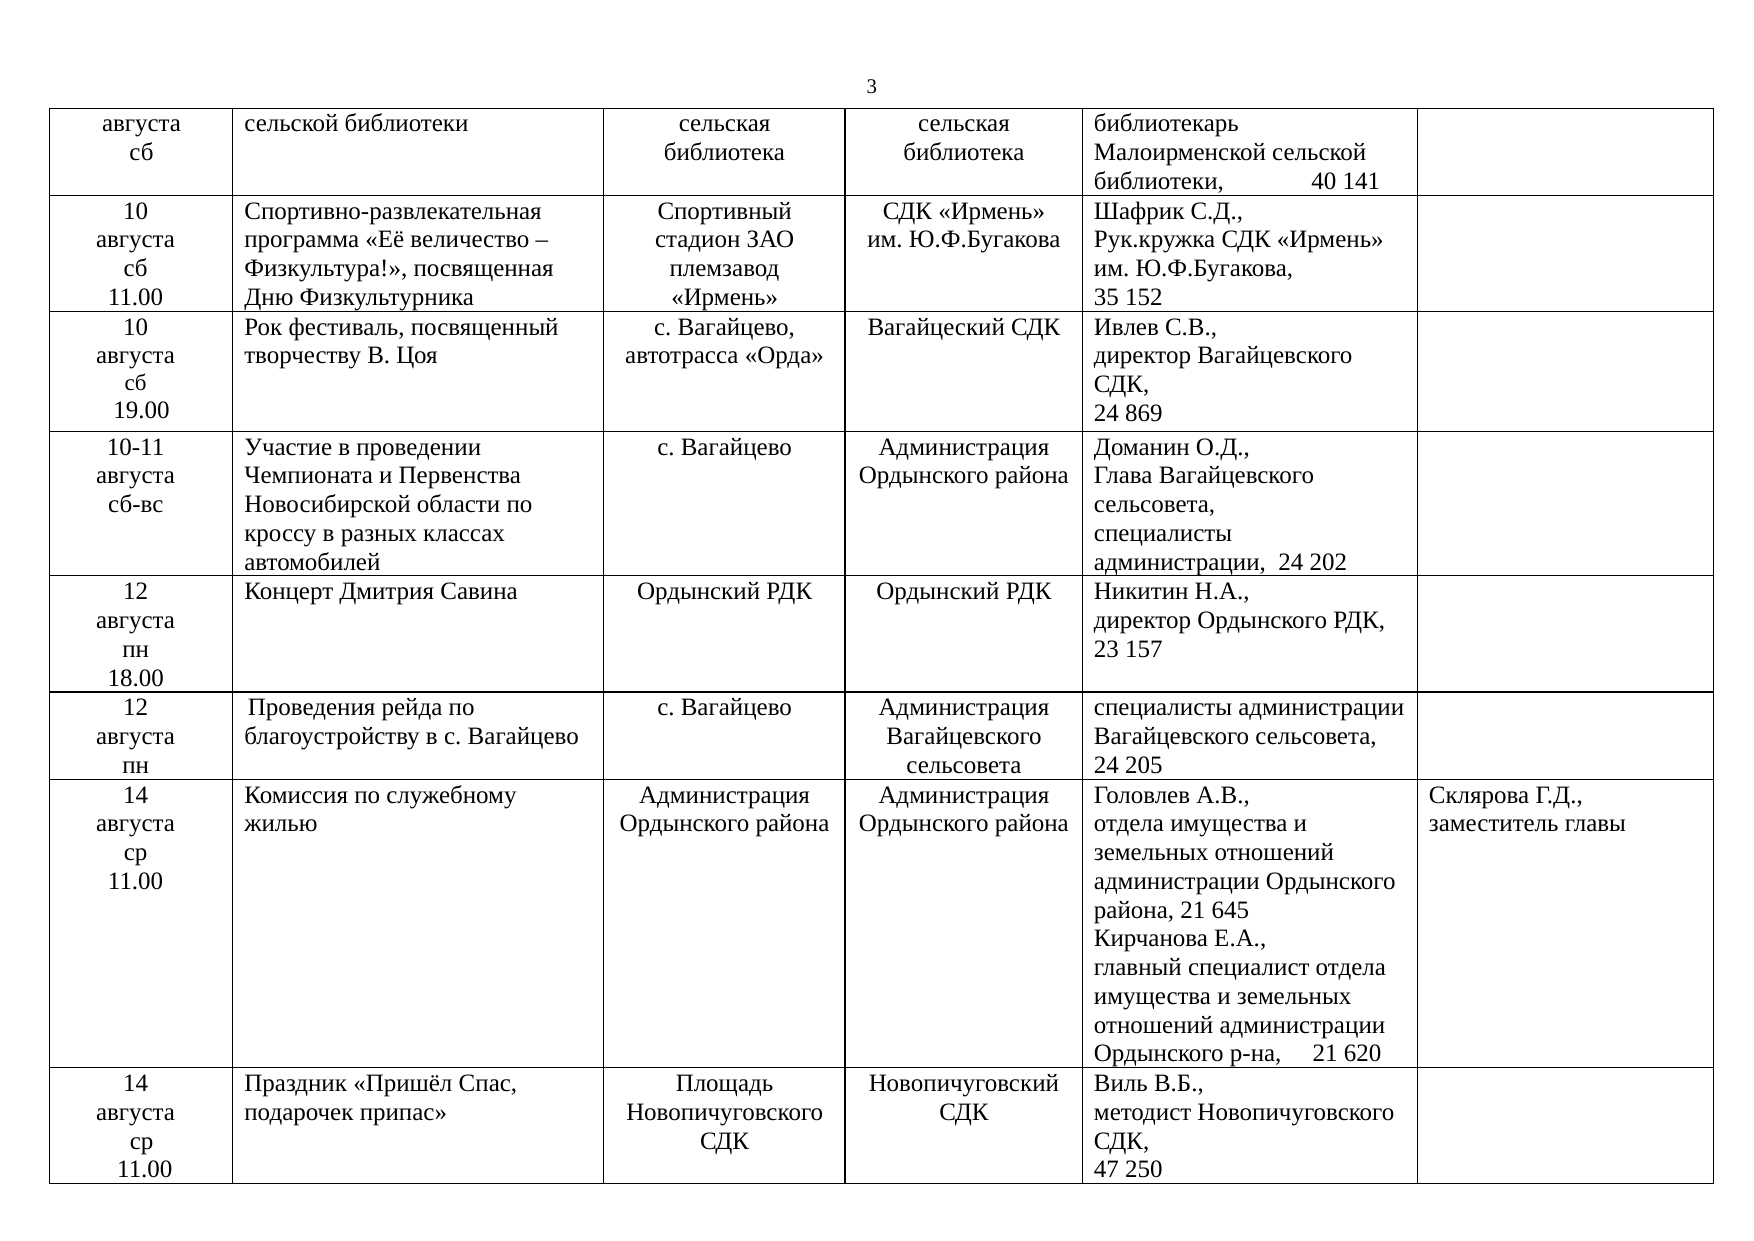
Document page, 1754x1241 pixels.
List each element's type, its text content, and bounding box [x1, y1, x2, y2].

table_cell Склярова Г.Д., заместитель главы [1418, 780, 1713, 1067]
table_cell Администрация Ордынского района [846, 432, 1082, 575]
table_cell 10 августа сб 11.00 [50, 196, 232, 311]
table_cell Спортивный стадион ЗАО племзавод «Ирмень» [604, 196, 844, 311]
table_cell [1418, 693, 1713, 779]
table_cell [233, 109, 603, 195]
table_cell 12 августа пн 18.00 [50, 576, 232, 691]
table_cell 10-11 августа сб-вс [50, 432, 232, 575]
table_cell Ордынский РДК [846, 576, 1082, 691]
table_cell Головлев А.В., отдела имущества и земельных отношений администрации Ордынского района, 21 645 Кирчанова Е.А., главный специалист отдела имущества и земельных отношений администрации Ордынского р-на, 21 620 [1083, 780, 1417, 1067]
table_cell с. Вагайцево, автотрасса «Орда» [604, 312, 844, 431]
table_cell Площадь Новопичуговского СДК [604, 1068, 844, 1183]
table_cell СДК «Ирмень» им. Ю.Ф.Бугакова [846, 196, 1082, 311]
table_cell Участие в проведении Чемпионата и Первенства Новосибирской области по кроссу в разных классах автомобилей [233, 432, 603, 575]
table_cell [846, 109, 1082, 195]
table_cell Никитин Н.А., директор Ордынского РДК, 23 157 [1083, 576, 1417, 691]
table_cell Вагайцеский СДК [846, 312, 1082, 431]
table_cell [1418, 109, 1713, 195]
table_cell Виль В.Б., методист Новопичуговского СДК, 47 250 [1083, 1068, 1417, 1183]
table_cell [1418, 312, 1713, 431]
table_cell Администрация Ордынского района [846, 780, 1082, 1067]
table_cell Комиссия по служебному жилью [233, 780, 603, 1067]
table_cell Проведения рейда по благоустройству в с. Вагайцево [233, 693, 603, 779]
table_cell Ордынский РДК [604, 576, 844, 691]
table_cell 14 августа ср 11.00 [50, 780, 232, 1067]
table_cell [1083, 109, 1417, 195]
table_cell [604, 109, 844, 195]
table_cell Доманин О.Д., Глава Вагайцевского сельсовета, специалисты администрации, 24 202 [1083, 432, 1417, 575]
table_cell Рок фестиваль, посвященный творчеству В. Цоя [233, 312, 603, 431]
table_cell Администрация Ордынского района [604, 780, 844, 1067]
table_cell 12 августа пн [50, 693, 232, 779]
table_cell Администрация Вагайцевского сельсовета [846, 693, 1082, 779]
table_cell [1418, 432, 1713, 575]
table_cell 14 августа ср 11.00 [50, 1068, 232, 1183]
table_cell Шафрик С.Д., Рук.кружка СДК «Ирмень» им. Ю.Ф.Бугакова, 35 152 [1083, 196, 1417, 311]
table_cell Ивлев С.В., директор Вагайцевского СДК, 24 869 [1083, 312, 1417, 431]
table_cell Спортивно-развлекательная программа «Её величество – Физкультура!», посвященная Дню Физкультурника [233, 196, 603, 311]
table_cell с. Вагайцево [604, 432, 844, 575]
table_cell [1418, 196, 1713, 311]
table_cell 10 августа сб 19.00 [50, 312, 232, 431]
table_cell с. Вагайцево [604, 693, 844, 779]
table_cell Новопичуговский СДК [846, 1068, 1082, 1183]
table_cell специалисты администрации Вагайцевского сельсовета, 24 205 [1083, 693, 1417, 779]
table_cell [1418, 576, 1713, 691]
table_cell Праздник «Пришёл Спас, подарочек припас» [233, 1068, 603, 1183]
table_cell 10 августа сб [50, 109, 232, 195]
table_cell [1418, 1068, 1713, 1183]
table_cell Концерт Дмитрия Савина [233, 576, 603, 691]
